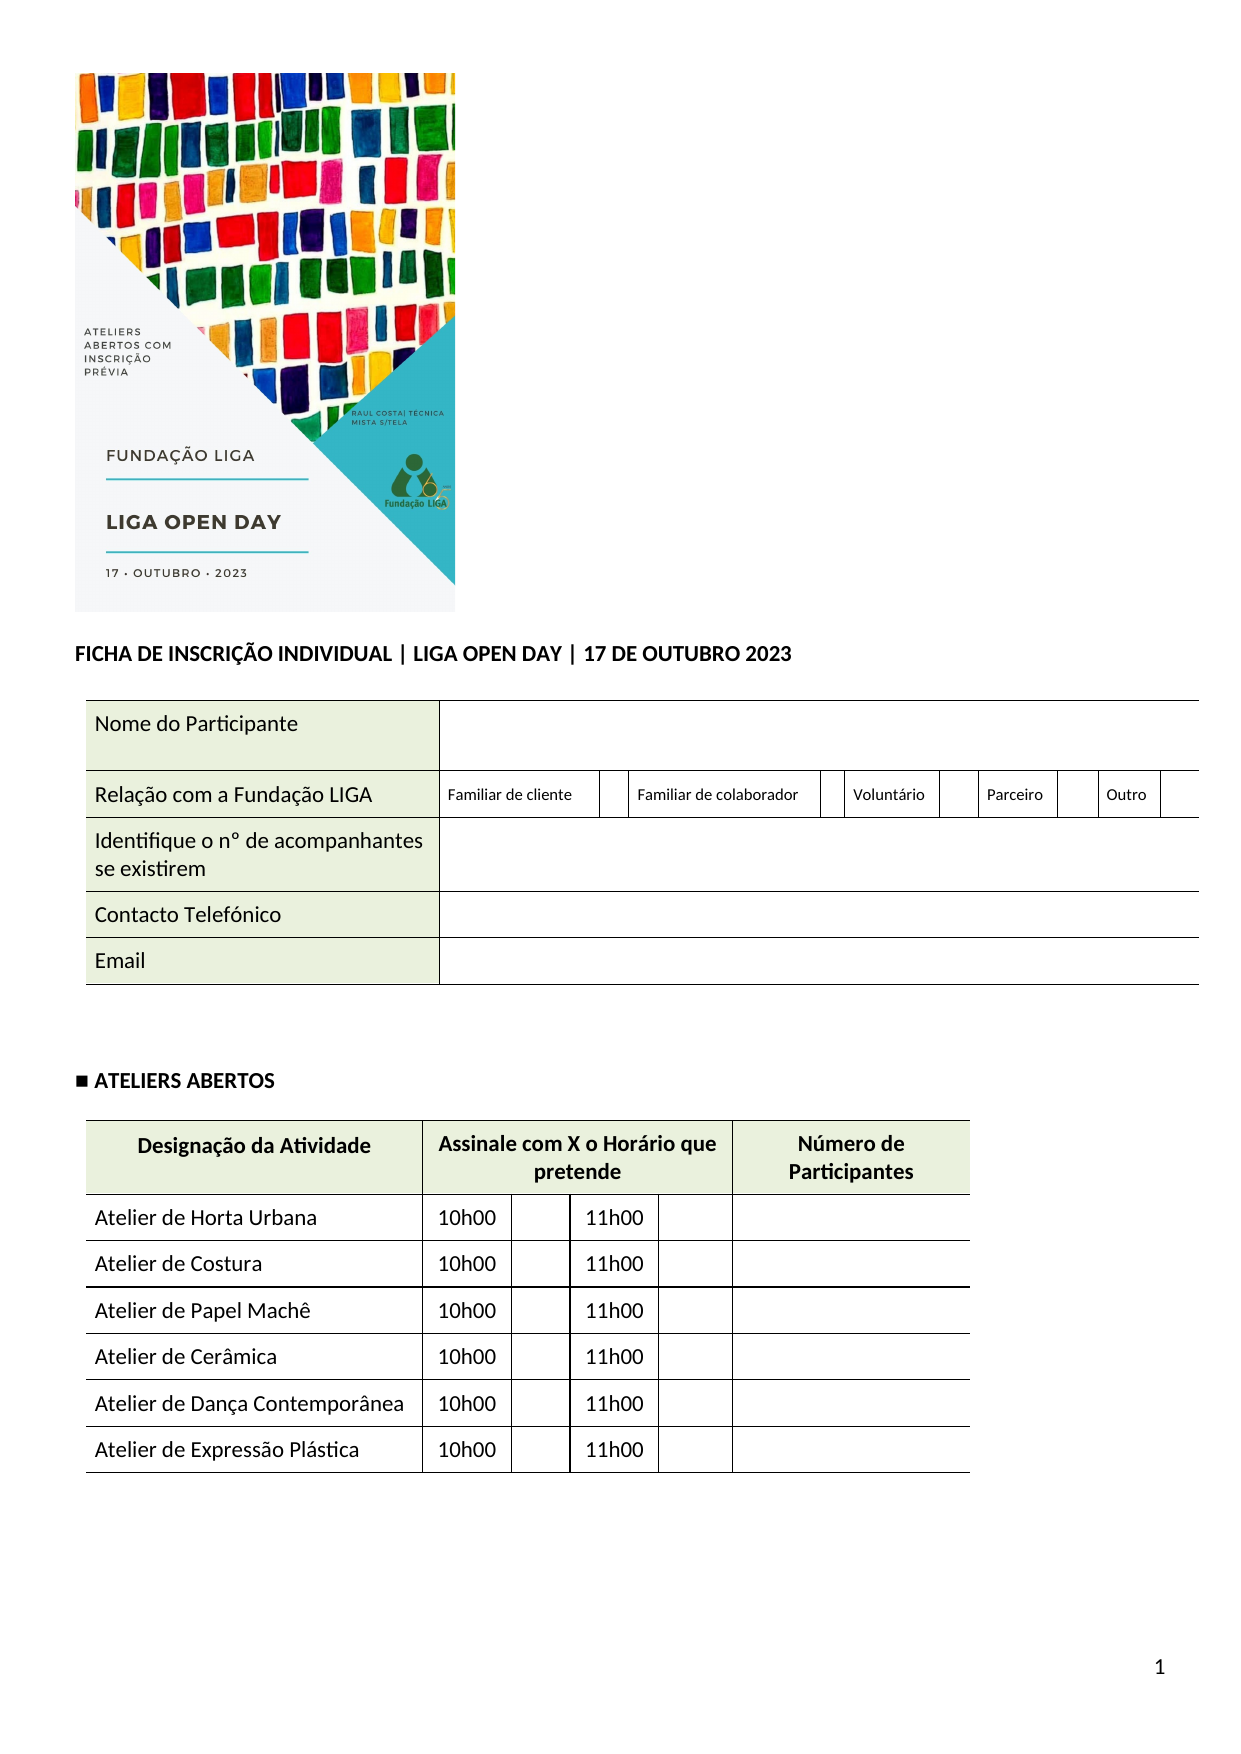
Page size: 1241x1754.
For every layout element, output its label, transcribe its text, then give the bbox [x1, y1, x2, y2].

table_cell Atelier de Papel Machê [86, 1288, 422, 1333]
table_cell Familiar de cliente [440, 771, 599, 817]
table_cell [659, 1241, 732, 1286]
table_header Nome do Participante [86, 701, 439, 770]
table_cell 11h00 [571, 1241, 658, 1286]
table_cell 10h00 [423, 1334, 511, 1379]
table_cell [733, 1427, 970, 1472]
picture [75, 73, 456, 612]
table_cell Familiar de colaborador [629, 771, 820, 817]
table_header Número de Participantes [733, 1121, 970, 1193]
table_cell [733, 1241, 970, 1286]
text ■ ATELIERS ABERTOS [75, 1067, 1165, 1095]
table_cell Relação com a Fundação LIGA [86, 771, 439, 817]
table_cell [440, 938, 1199, 983]
table_cell [512, 1195, 569, 1240]
table_cell [440, 818, 1199, 891]
table_cell Atelier de Cerâmica [86, 1334, 422, 1379]
table_cell [733, 1195, 970, 1240]
table_cell Outro [1099, 771, 1160, 817]
table_cell 11h00 [571, 1427, 658, 1472]
table_cell 10h00 [423, 1195, 511, 1240]
table_cell [512, 1334, 569, 1379]
table_cell Atelier de Expressão Plástica [86, 1427, 422, 1472]
table_cell Atelier de Horta Urbana [86, 1195, 422, 1240]
table_cell [512, 1241, 569, 1286]
table_header Designação da Atividade [86, 1121, 422, 1193]
table_cell 10h00 [423, 1241, 511, 1286]
table_cell [733, 1334, 970, 1379]
table_cell 10h00 [423, 1427, 511, 1472]
table_cell [659, 1427, 732, 1472]
table_cell [659, 1195, 732, 1240]
table_cell [512, 1288, 569, 1333]
table_cell 10h00 [423, 1380, 511, 1426]
table_cell Email [86, 938, 439, 983]
table_cell [940, 771, 978, 817]
table_cell Identifique o nº de acompanhantes se existirem [86, 818, 439, 891]
table_cell Parceiro [979, 771, 1057, 817]
table_header Assinale com X o Horário que pretende [423, 1121, 732, 1193]
table_cell 11h00 [571, 1334, 658, 1379]
table_cell [659, 1334, 732, 1379]
table_cell [512, 1427, 569, 1472]
table_cell [659, 1380, 732, 1426]
table_cell Atelier de Costura [86, 1241, 422, 1286]
table_cell 11h00 [571, 1288, 658, 1333]
table_cell Contacto Telefónico [86, 892, 439, 937]
table_cell [440, 892, 1199, 937]
table_cell [1161, 771, 1199, 817]
table_cell 11h00 [571, 1195, 658, 1240]
table_cell Atelier de Dança Contemporânea [86, 1380, 422, 1426]
table_cell [733, 1380, 970, 1426]
table_cell 11h00 [571, 1380, 658, 1426]
table_cell Voluntário [845, 771, 939, 817]
table_cell 10h00 [423, 1288, 511, 1333]
table_cell [512, 1380, 569, 1426]
table_cell [821, 771, 844, 817]
table_header [440, 701, 1199, 770]
table_cell [659, 1288, 732, 1333]
table_cell [733, 1288, 970, 1333]
table_cell [600, 771, 628, 817]
table_cell [1058, 771, 1098, 817]
